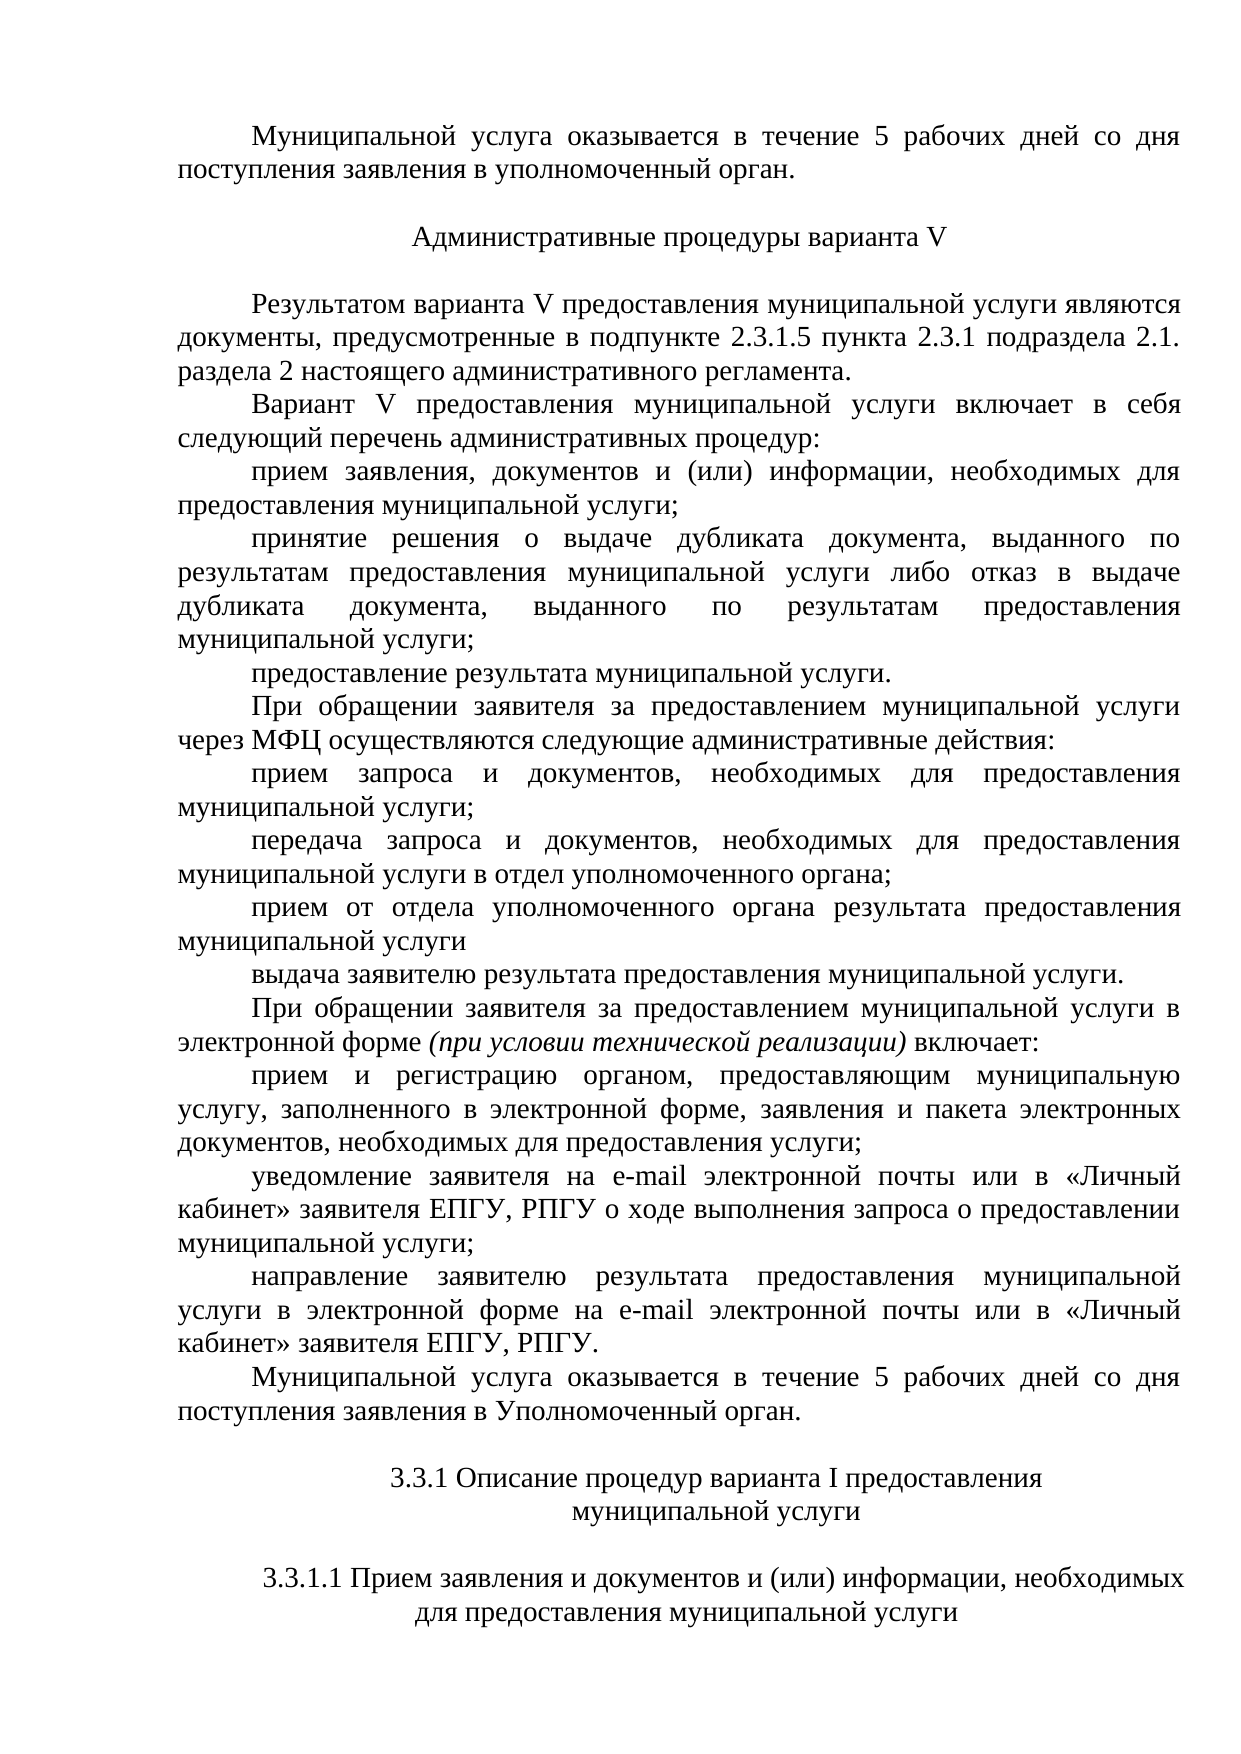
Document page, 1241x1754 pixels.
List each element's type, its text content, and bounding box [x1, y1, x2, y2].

text прием от отдела уполномоченного органа результата предоставления муниципальной услуги [177, 889, 1181, 957]
text принятие решения о выдаче дубликата документа, выданного по результатам предоставления муниципальной услуги либо отказ в выдаче дубликата документа, выданного по результатам предоставления муниципальной услуги; [177, 521, 1181, 655]
text Результатом варианта V предоставления муниципальной услуги являются документы, предусмотренные в подпункте 2.3.1.5 пункта 2.3.1 подраздела 2.1. раздела 2 настоящего административного регламента. [177, 286, 1181, 386]
text 3.3.1 Описание процедур варианта I предоставления [177, 1460, 1181, 1493]
text выдача заявителю результата предоставления муниципальной услуги. [177, 957, 1181, 990]
text Административные процедуры варианта V [177, 219, 1181, 252]
text Муниципальной услуга оказывается в течение 5 рабочих дней со дня поступления заявления в уполномоченный орган. [177, 118, 1181, 185]
text 3.3.1.1 Прием заявления и документов и (или) информации, необходимых для предоставления муниципальной услуги [177, 1560, 1196, 1627]
text При обращении заявителя за предоставлением муниципальной услуги через МФЦ осуществляются следующие административные действия: [177, 688, 1181, 755]
text прием и регистрацию органом, предоставляющим муниципальную услугу, заполненного в электронной форме, заявления и пакета электронных документов, необходимых для предоставления услуги; [177, 1057, 1181, 1158]
text передача запроса и документов, необходимых для предоставления муниципальной услуги в отдел уполномоченного органа; [177, 822, 1181, 889]
text уведомление заявителя на e-mail электронной почты или в «Личный кабинет» заявителя ЕПГУ, РПГУ о ходе выполнения запроса о предоставлении муниципальной услуги; [177, 1158, 1181, 1258]
text предоставление результата муниципальной услуги. [177, 655, 1181, 688]
text прием заявления, документов и (или) информации, необходимых для предоставления муниципальной услуги; [177, 453, 1181, 521]
text муниципальной услуги [177, 1493, 1181, 1527]
text прием запроса и документов, необходимых для предоставления муниципальной услуги; [177, 755, 1181, 822]
text Муниципальной услуга оказывается в течение 5 рабочих дней со дня поступления заявления в Уполномоченный орган. [177, 1359, 1181, 1426]
text направление заявителю результата предоставления муниципальной услуги в электронной форме на e-mail электронной почты или в «Личный кабинет» заявителя ЕПГУ, РПГУ. [177, 1258, 1181, 1359]
title Вариант V предоставления муниципальной услуги включает в себя следующий перечень административных процедур: [177, 386, 1181, 453]
text При обращении заявителя за предоставлением муниципальной услуги в электронной форме (при условии технической реализации) включает: [177, 990, 1181, 1057]
